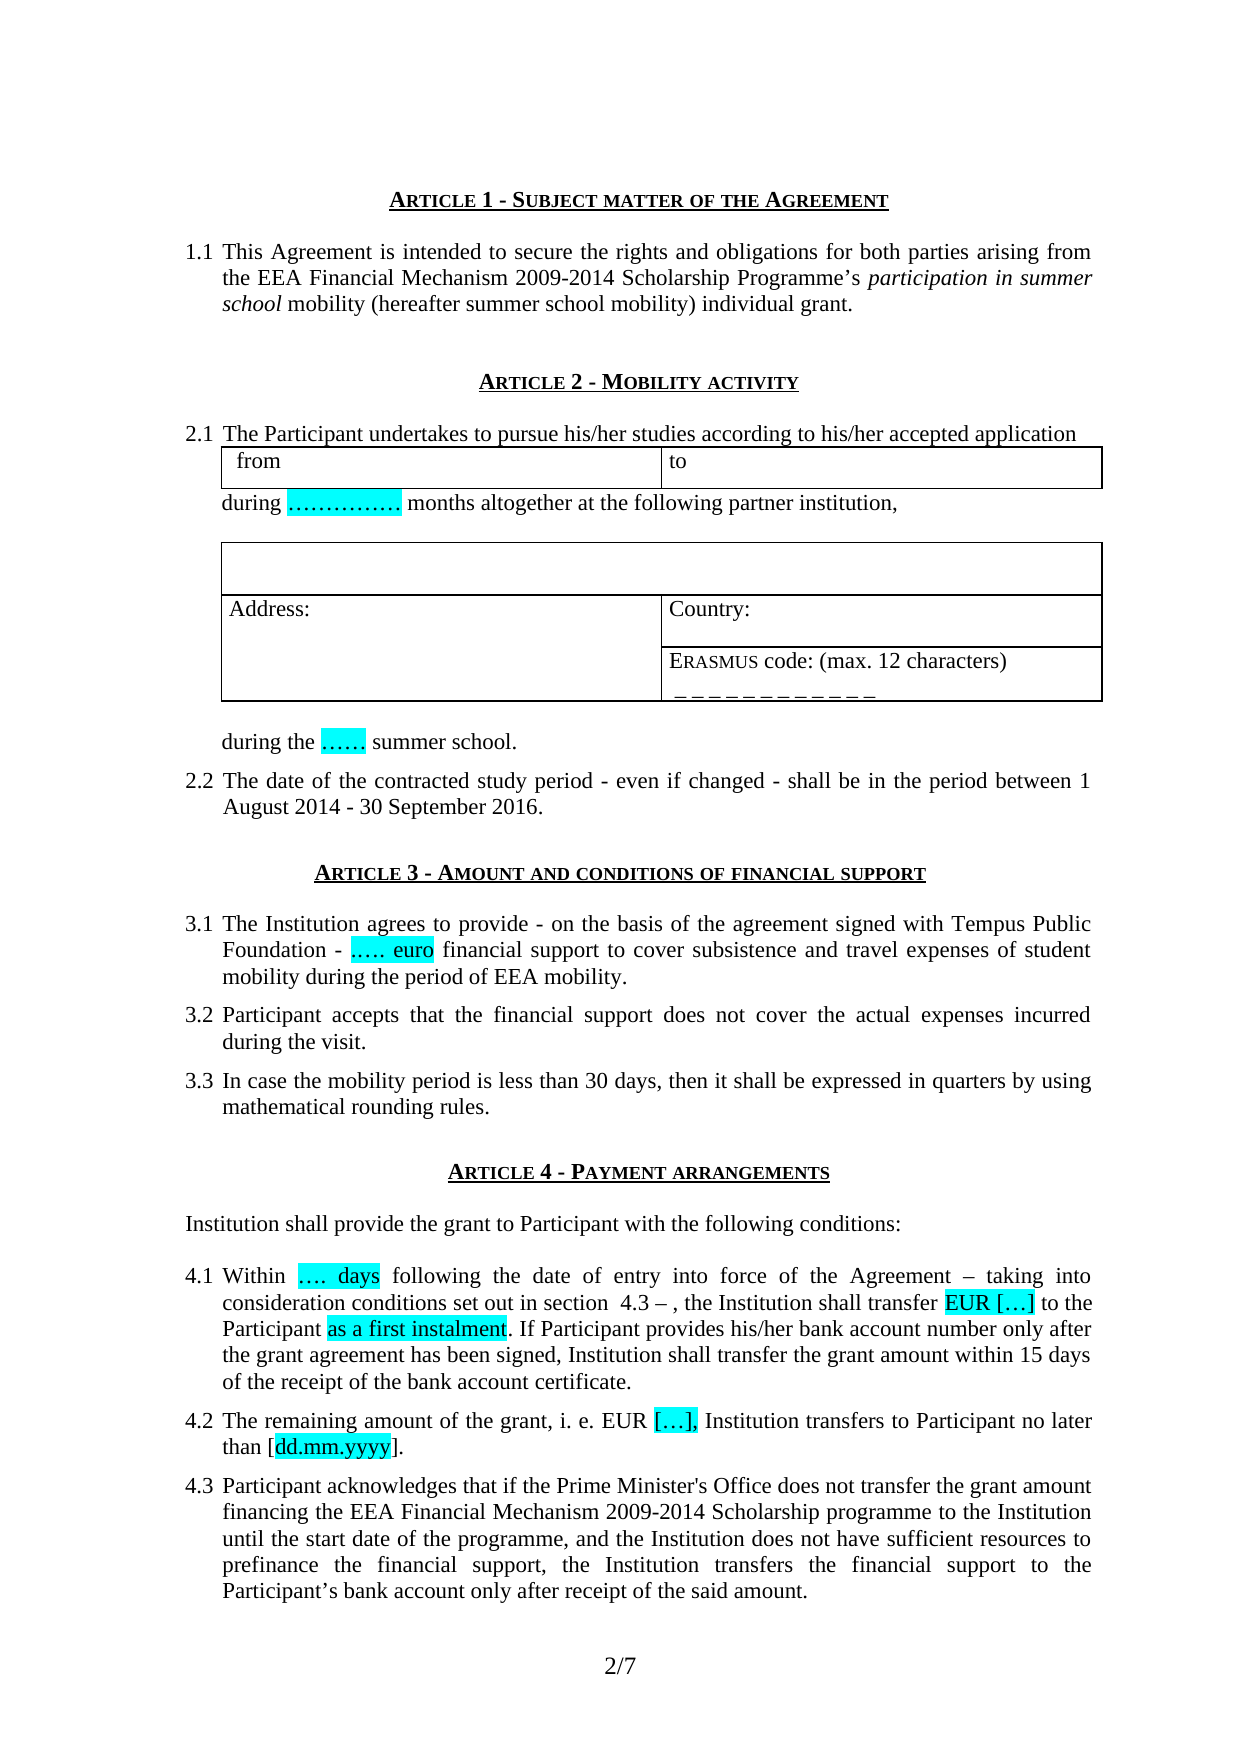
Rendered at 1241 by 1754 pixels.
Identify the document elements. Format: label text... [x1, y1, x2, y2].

list The Participant undertakes to pursue his/her studies according to his/her accepted application [185, 419, 1093, 446]
table_cell Erasmus code: (max. 12 characters) _ _ _ _ _ _ _ _ _ _ _ _ [662, 648, 1101, 700]
text during …………… months altogether at the following partner institution, [402, 489, 1093, 516]
text during the …… summer school. [366, 728, 1093, 754]
table_header from [222, 448, 661, 488]
table_header [222, 543, 1101, 594]
text Article 4 - Payment arrangements [185, 1158, 1093, 1185]
list Participant acknowledges that if the Prime Minister's Office does not transfer the grant amount financing the EEA Financial Mechanism 2009-2014 Scholarship programme to the Institution until the start date of the programme, and the Institution does not have sufficient resources to prefinance the financial support, the Institution transfers the financial support to the Participant’s bank account only after receipt of the said amount. [185, 1472, 1093, 1604]
list In case the mobility period is less than 30 days, then it shall be expressed in quarters by using mathematical rounding rules. [185, 1067, 1093, 1119]
table_header to [662, 448, 1101, 488]
table_cell Country: [662, 596, 1101, 646]
text Article 3 - Amount and conditions of financial support [148, 859, 1093, 885]
text during the …… summer school. [185, 728, 321, 754]
list Participant accepts that the financial support does not cover the actual expenses incurred during the visit. [185, 1002, 1093, 1054]
list This Agreement is intended to secure the rights and obligations for both parties arising from the EEA Financial Mechanism 2009-2014 Scholarship Programme’s participation in summer school mobility (hereafter summer school mobility) individual grant. [185, 238, 1093, 317]
text Institution shall provide the grant to Participant with the following conditions: [185, 1210, 1093, 1236]
list Within …. days following the date of entry into force of the Agreement – taking into consideration conditions set out in section 4.3 – , the Institution shall transfer EUR […] to the Participant as a first instalment. If Participant provides his/her bank account number only after the grant agreement has been signed, Institution shall transfer the grant amount within 15 days of the receipt of the bank account certificate. [185, 1262, 1093, 1394]
list The Institution agrees to provide - on the basis of the agreement signed with Tempus Public Foundation - .…. euro financial support to cover subsistence and travel expenses of student mobility during the period of EEA mobility. [185, 910, 1093, 989]
list The remaining amount of the grant, i. e. EUR […], Institution transfers to Participant no later than [dd.mm.yyyy]. [185, 1407, 1093, 1459]
text Article 2 - Mobility activity [185, 368, 1093, 394]
table_cell Address: [222, 596, 661, 700]
text Article 1 - Subject matter of the Agreement [185, 186, 1093, 213]
list The date of the contracted study period - even if changed - shall be in the period between 1 August 2014 - 30 September 2016. [185, 767, 1093, 820]
